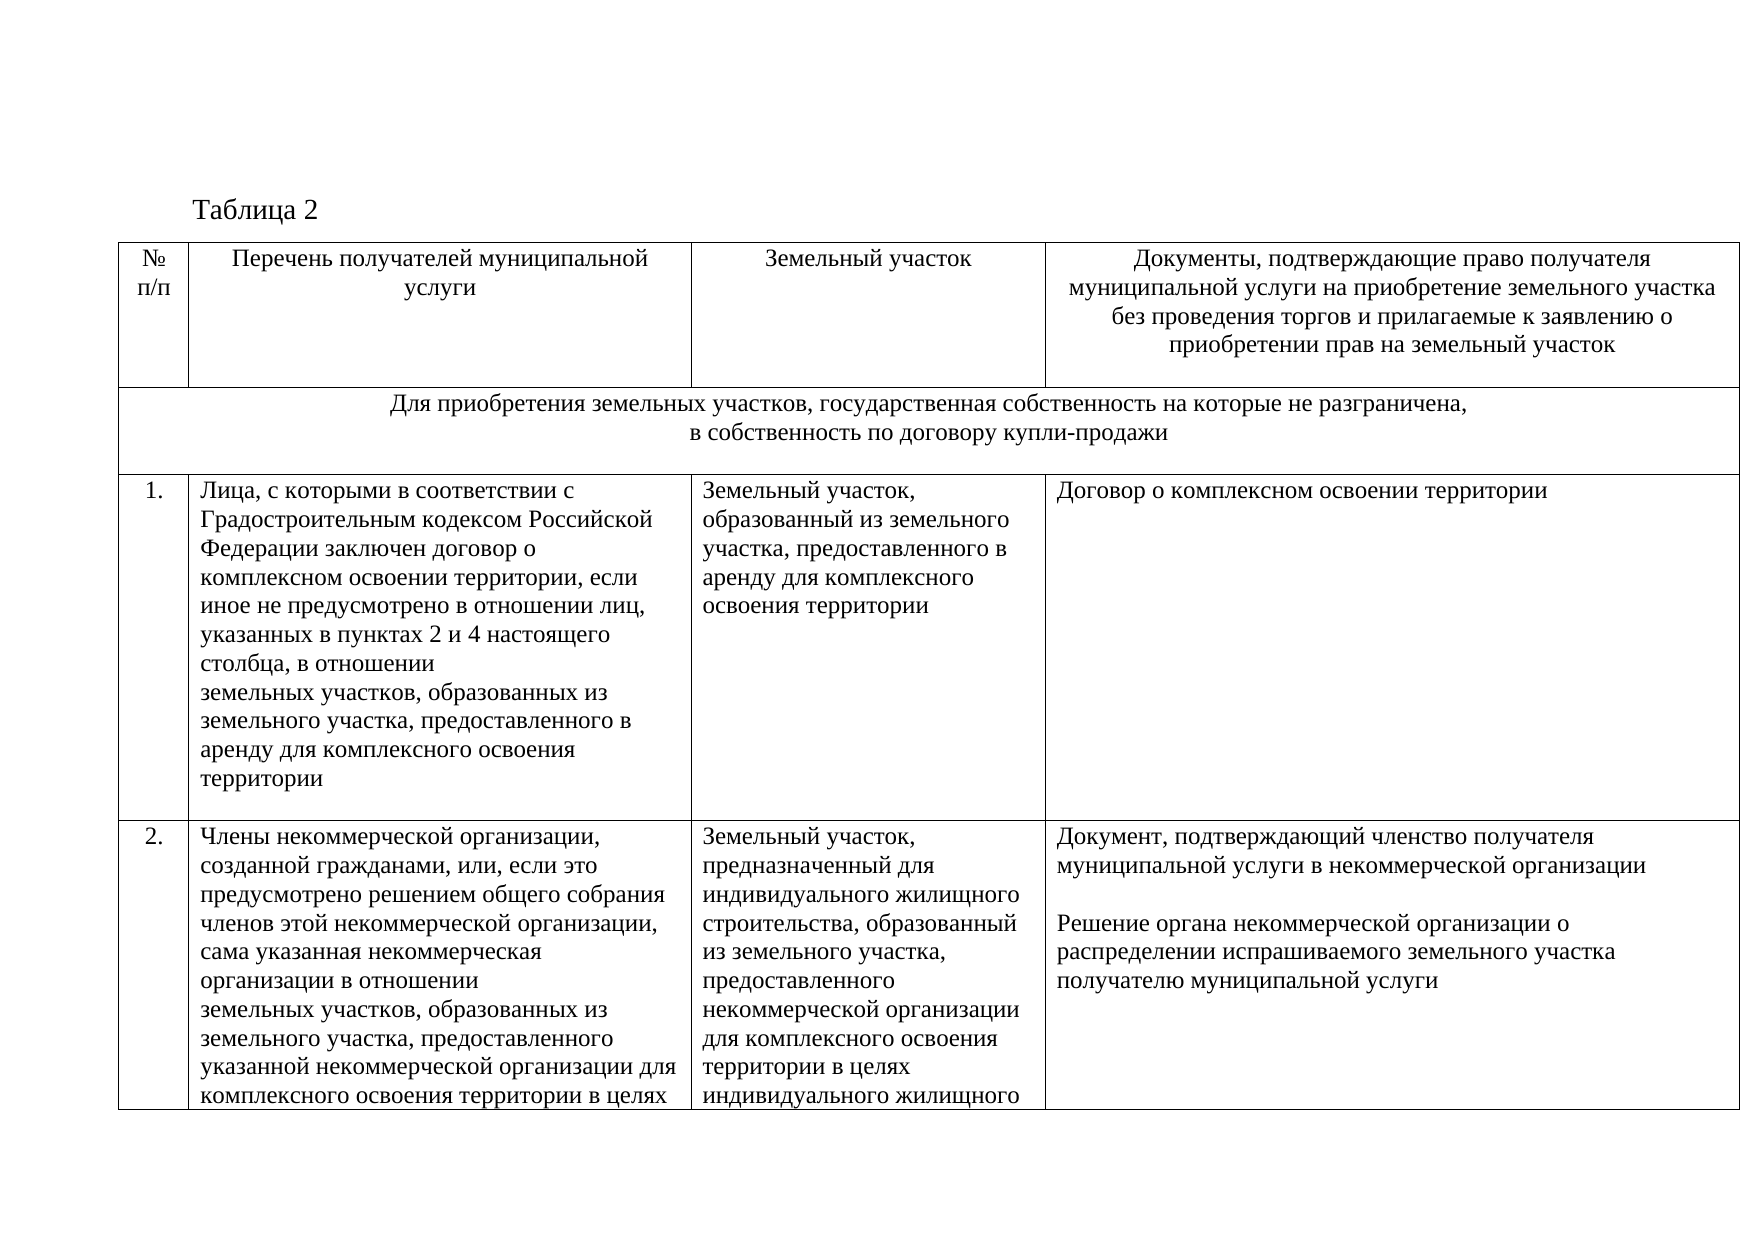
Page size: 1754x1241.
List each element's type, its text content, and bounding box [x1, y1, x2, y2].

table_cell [189, 821, 691, 1109]
table_cell Договор о комплексном освоении территории [1046, 475, 1739, 820]
table_header Земельный участок [692, 243, 1045, 387]
table_header № п/п [119, 243, 188, 387]
table_cell 1. [119, 475, 188, 820]
table_cell 2. [119, 821, 188, 1109]
table_cell Для приобретения земельных участков, государственная собственность на которые не разграничена, в собственность по договору купли-продажи [119, 388, 1739, 474]
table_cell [692, 821, 1045, 1109]
table_cell Земельный участок, образованный из земельного участка, предоставленного в аренду для комплексного освоения территории [692, 475, 1045, 820]
table_cell Лица, с которыми в соответствии с Градостроительным кодексом Российской Федерации заключен договор о комплексном освоении территории, если иное не предусмотрено в отношении лиц, указанных в пунктах 2 и 4 настоящего столбца, в отношении земельных участков, образованных из земельного участка, предоставленного в аренду для комплексного освоения территории [189, 475, 691, 820]
text Таблица 2 [118, 192, 1636, 226]
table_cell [1046, 821, 1739, 1109]
table_header Документы, подтверждающие право получателя муниципальной услуги на приобретение земельного участка без проведения торгов и прилагаемые к заявлению о приобретении прав на земельный участок [1046, 243, 1739, 387]
table_header Перечень получателей муниципальной услуги [189, 243, 691, 387]
